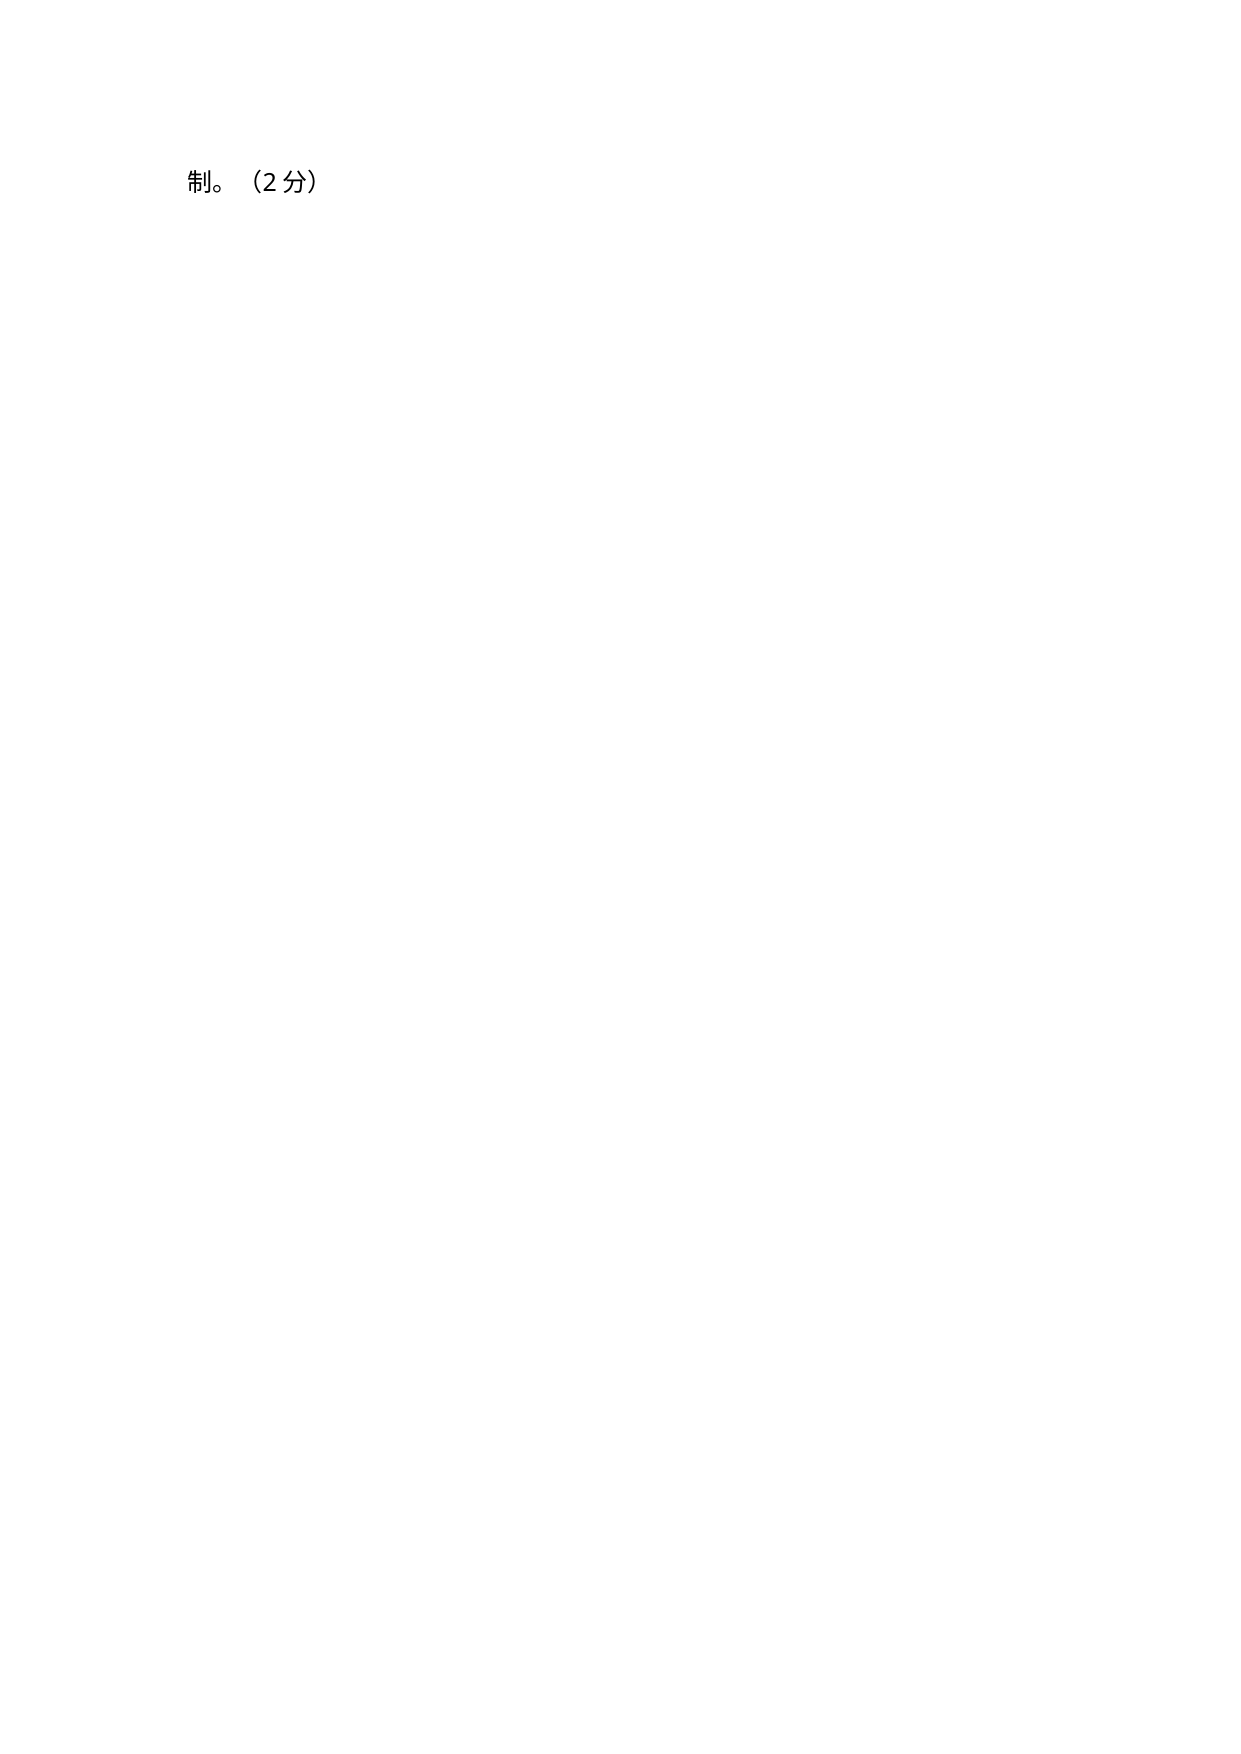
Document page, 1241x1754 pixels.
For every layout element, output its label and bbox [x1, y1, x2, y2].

text [187, 162, 1053, 198]
